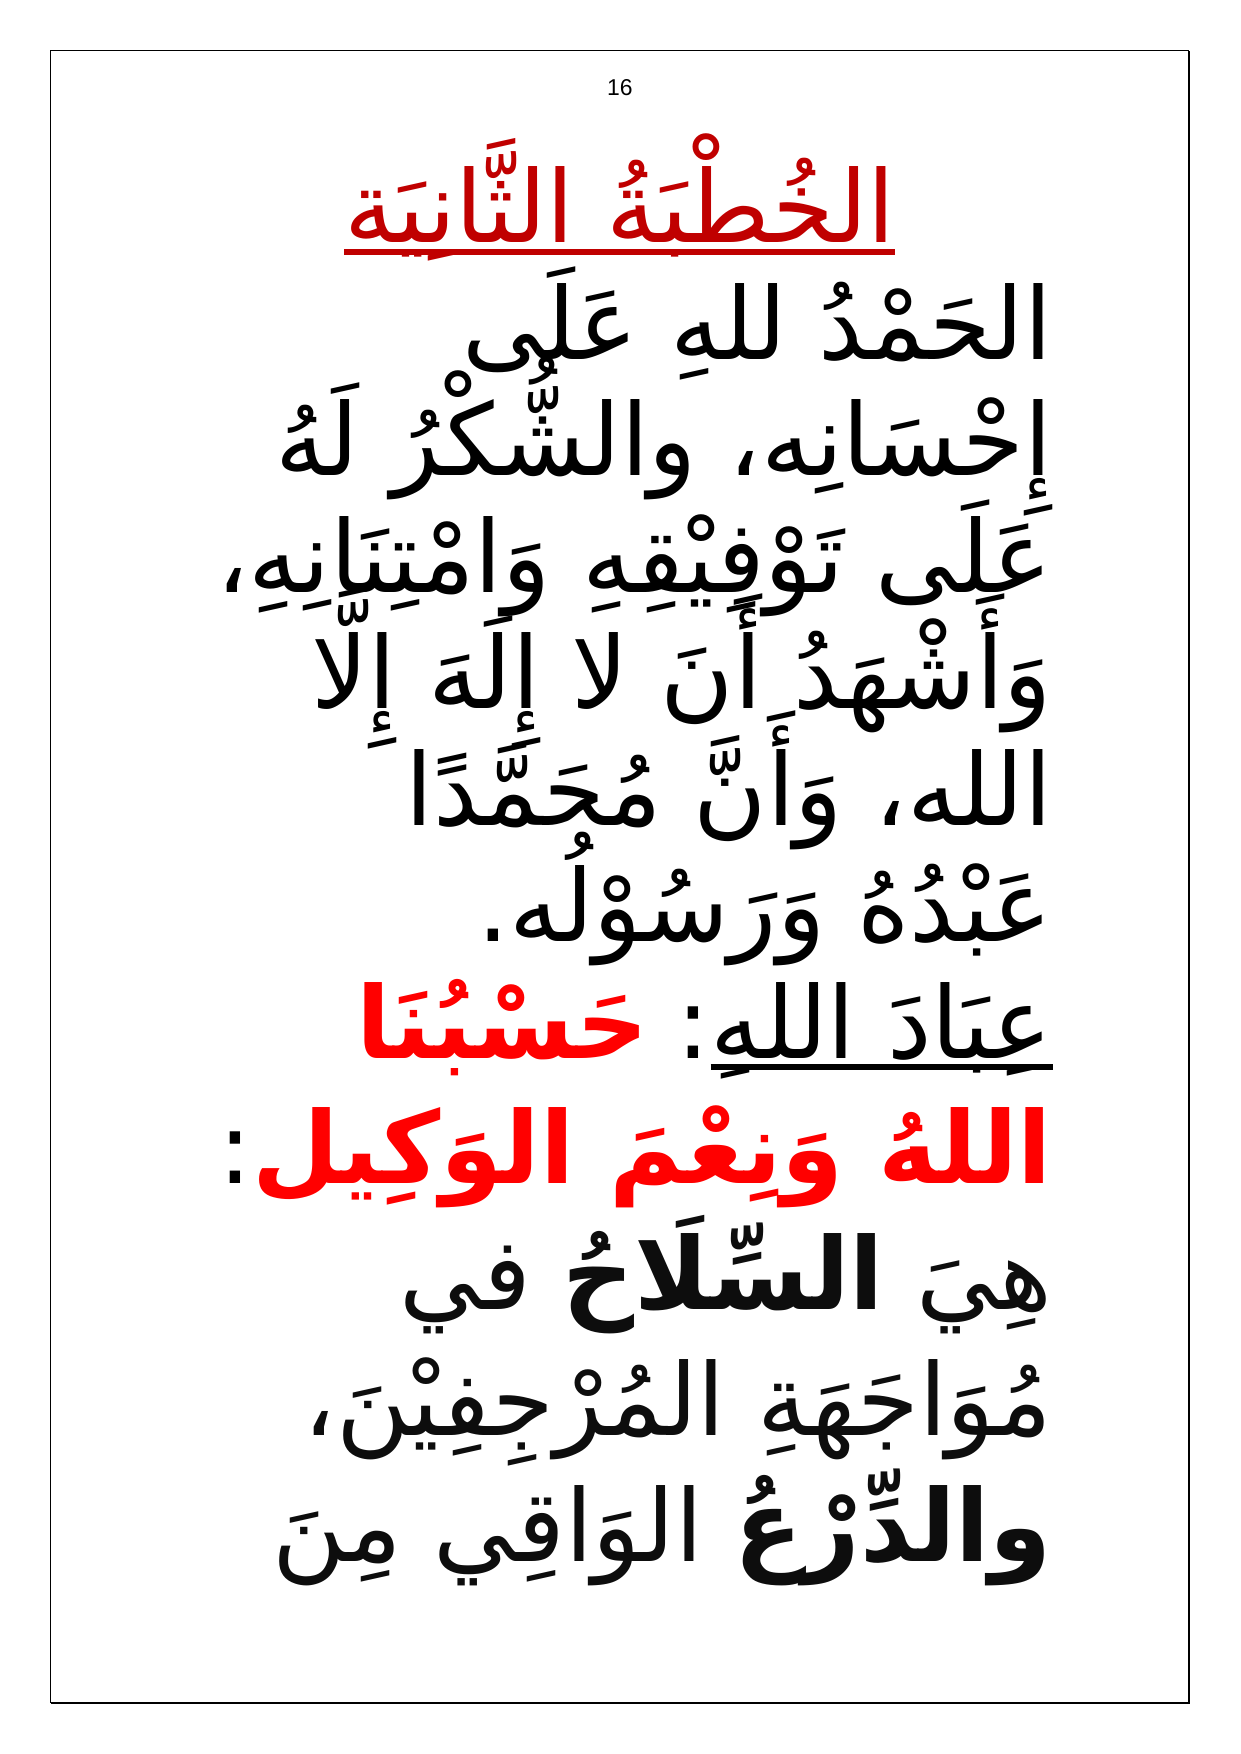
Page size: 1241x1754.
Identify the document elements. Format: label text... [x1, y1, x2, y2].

text الحَمْدُ للهِ عَلَى إِحْسَانِه، والشُّكْرُ لَهُ عَلَى تَوْفِيْقِهِ وَامْتِنَانِهِ، وَأَشْهَدُ أَنَ لا إِلَهَ إِلَّا الله، وَأَنَّ مُحَمَّدًا عَبْدُهُ وَرَسُوْلُه. [187, 266, 1052, 965]
text الخُطْبَةُ الثَّانِيَة [187, 150, 1052, 266]
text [187, 965, 1052, 1584]
